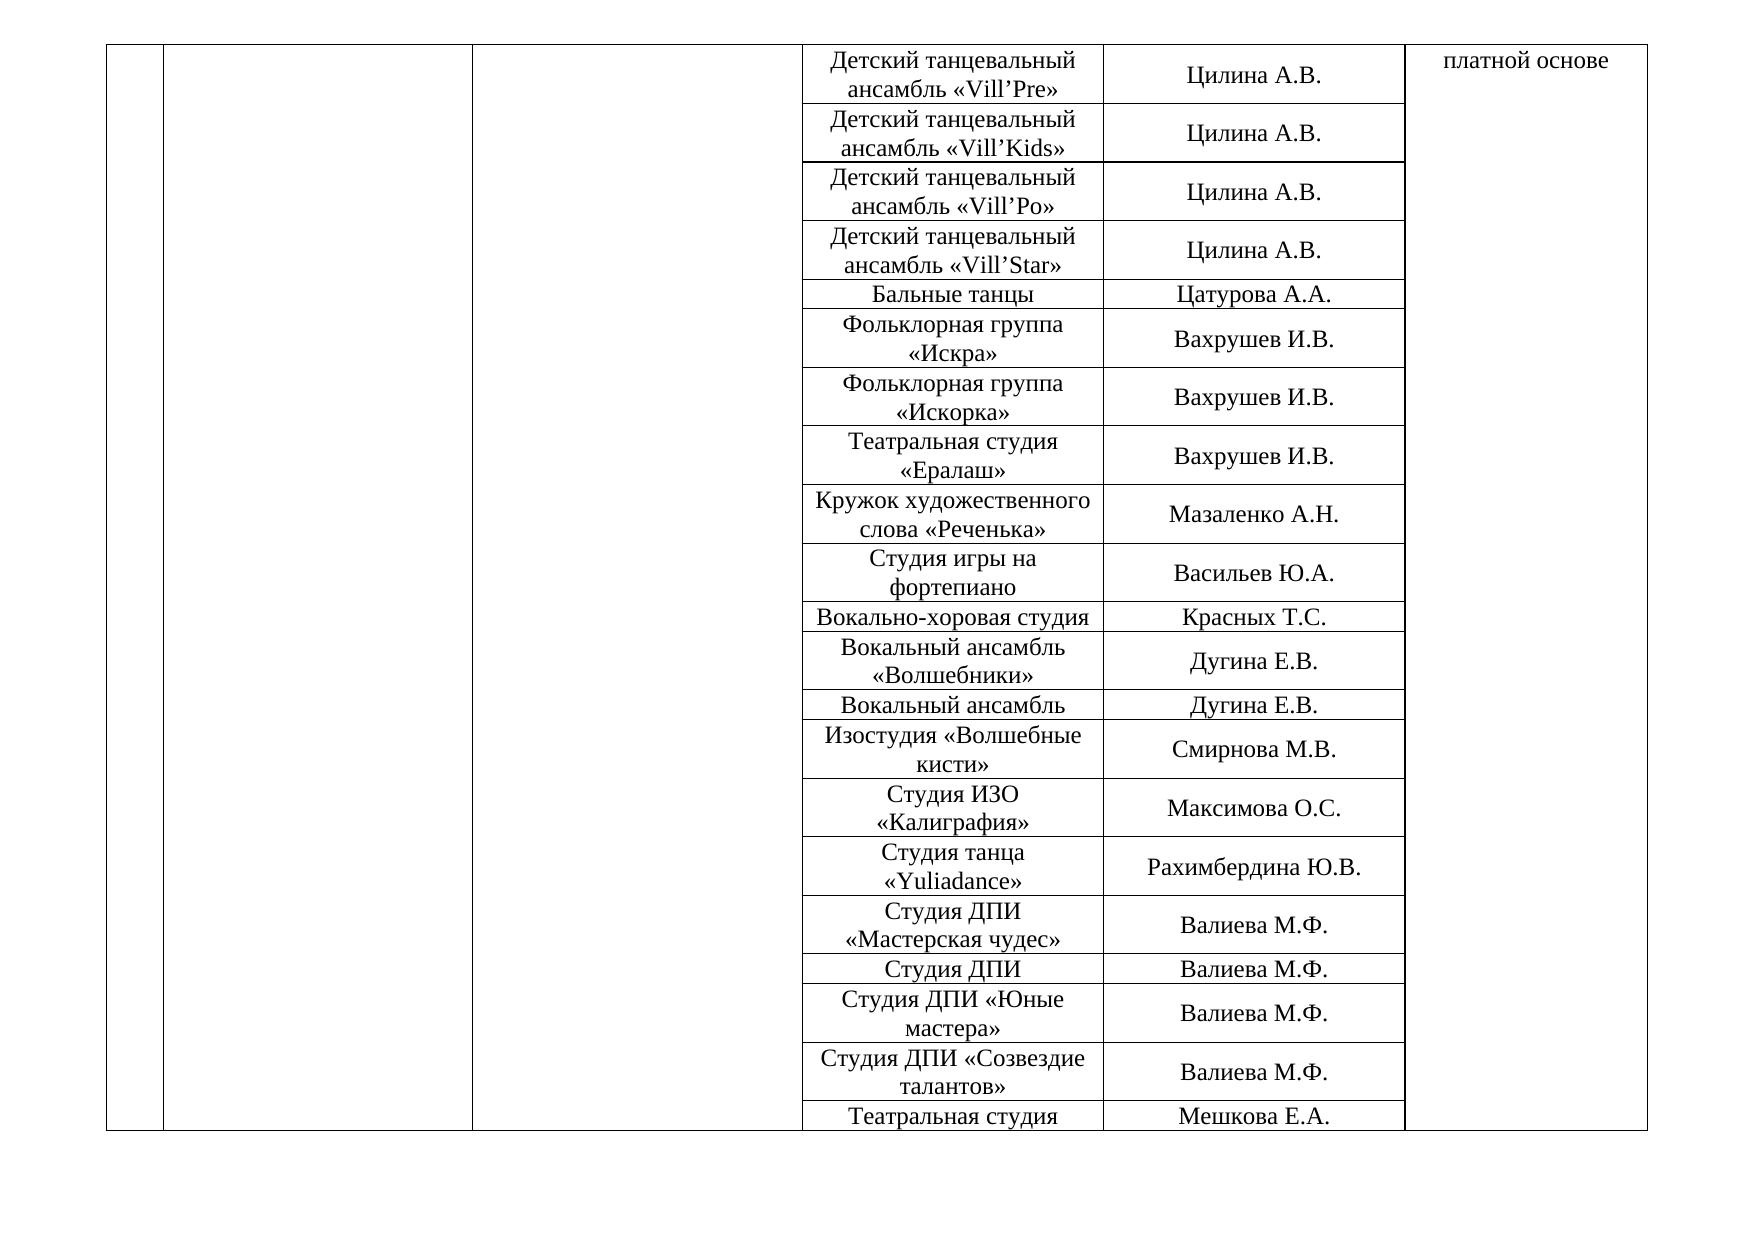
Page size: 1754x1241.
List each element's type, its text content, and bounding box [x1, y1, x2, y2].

table_cell Красных Т.С. [1104, 602, 1404, 631]
table_cell Валиева М.Ф. [1104, 954, 1404, 983]
table_cell Валиева М.Ф. [1104, 1043, 1404, 1100]
table_cell Фольклорная группа «Искорка» [803, 368, 1103, 425]
table_cell Дугина Е.В. [1104, 690, 1404, 719]
table_cell Театральная студия «Ералаш» [803, 426, 1103, 484]
table_cell Изостудия «Волшебные кисти» [803, 720, 1103, 778]
table_cell Цилина А.В. [1104, 163, 1404, 220]
table_cell Детский танцевальный ансамбль «Vill’Po» [803, 163, 1103, 220]
table_cell Цилина А.В. [1104, 221, 1404, 278]
table_cell Вокально-хоровая студия [803, 602, 1103, 631]
table_cell Цилина А.В. [1104, 45, 1404, 103]
table_cell Студия ДПИ «Созвездие талантов» [803, 1043, 1103, 1100]
table_cell Студия ИЗО «Калиграфия» [803, 779, 1103, 836]
table_cell Вахрушев И.В. [1104, 368, 1404, 425]
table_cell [803, 1101, 1103, 1130]
table_cell Студия ДПИ «Юные мастера» [803, 984, 1103, 1042]
table_cell Цатурова А.А. [1104, 280, 1404, 308]
table_cell Фольклорная группа «Искра» [803, 309, 1103, 367]
table_cell Детский танцевальный ансамбль «Vill’Star» [803, 221, 1103, 278]
table_cell Максимова О.С. [1104, 779, 1404, 836]
table_cell Рахимбердина Ю.В. [1104, 837, 1404, 895]
table_cell Студия ДПИ «Мастерская чудес» [803, 896, 1103, 953]
table_cell Вокальный ансамбль «Волшебники» [803, 632, 1103, 689]
table_cell Студия танца «Yuliadance» [803, 837, 1103, 895]
table_cell Вокальный ансамбль [803, 690, 1103, 719]
table_cell Студия игры на фортепиано [803, 544, 1103, 601]
table_cell Детский танцевальный ансамбль «Vill’Pre» [803, 45, 1103, 103]
table_cell Студия ДПИ [803, 954, 1103, 983]
table_cell Вахрушев И.В. [1104, 309, 1404, 367]
table_cell Валиева М.Ф. [1104, 896, 1404, 953]
table_cell Васильев Ю.А. [1104, 544, 1404, 601]
table_cell Мазаленко А.Н. [1104, 485, 1404, 542]
table_cell Детский танцевальный ансамбль «Vill’Kids» [803, 104, 1103, 161]
table_cell Кружок художественного слова «Реченька» [803, 485, 1103, 542]
table_cell Бальные танцы [803, 280, 1103, 308]
table_cell Смирнова М.В. [1104, 720, 1404, 778]
table_cell Валиева М.Ф. [1104, 984, 1404, 1042]
table_cell Дугина Е.В. [1104, 632, 1404, 689]
table_cell Мешкова Е.А. [1104, 1101, 1404, 1130]
table_cell Вахрушев И.В. [1104, 426, 1404, 484]
table_cell Цилина А.В. [1104, 104, 1404, 161]
